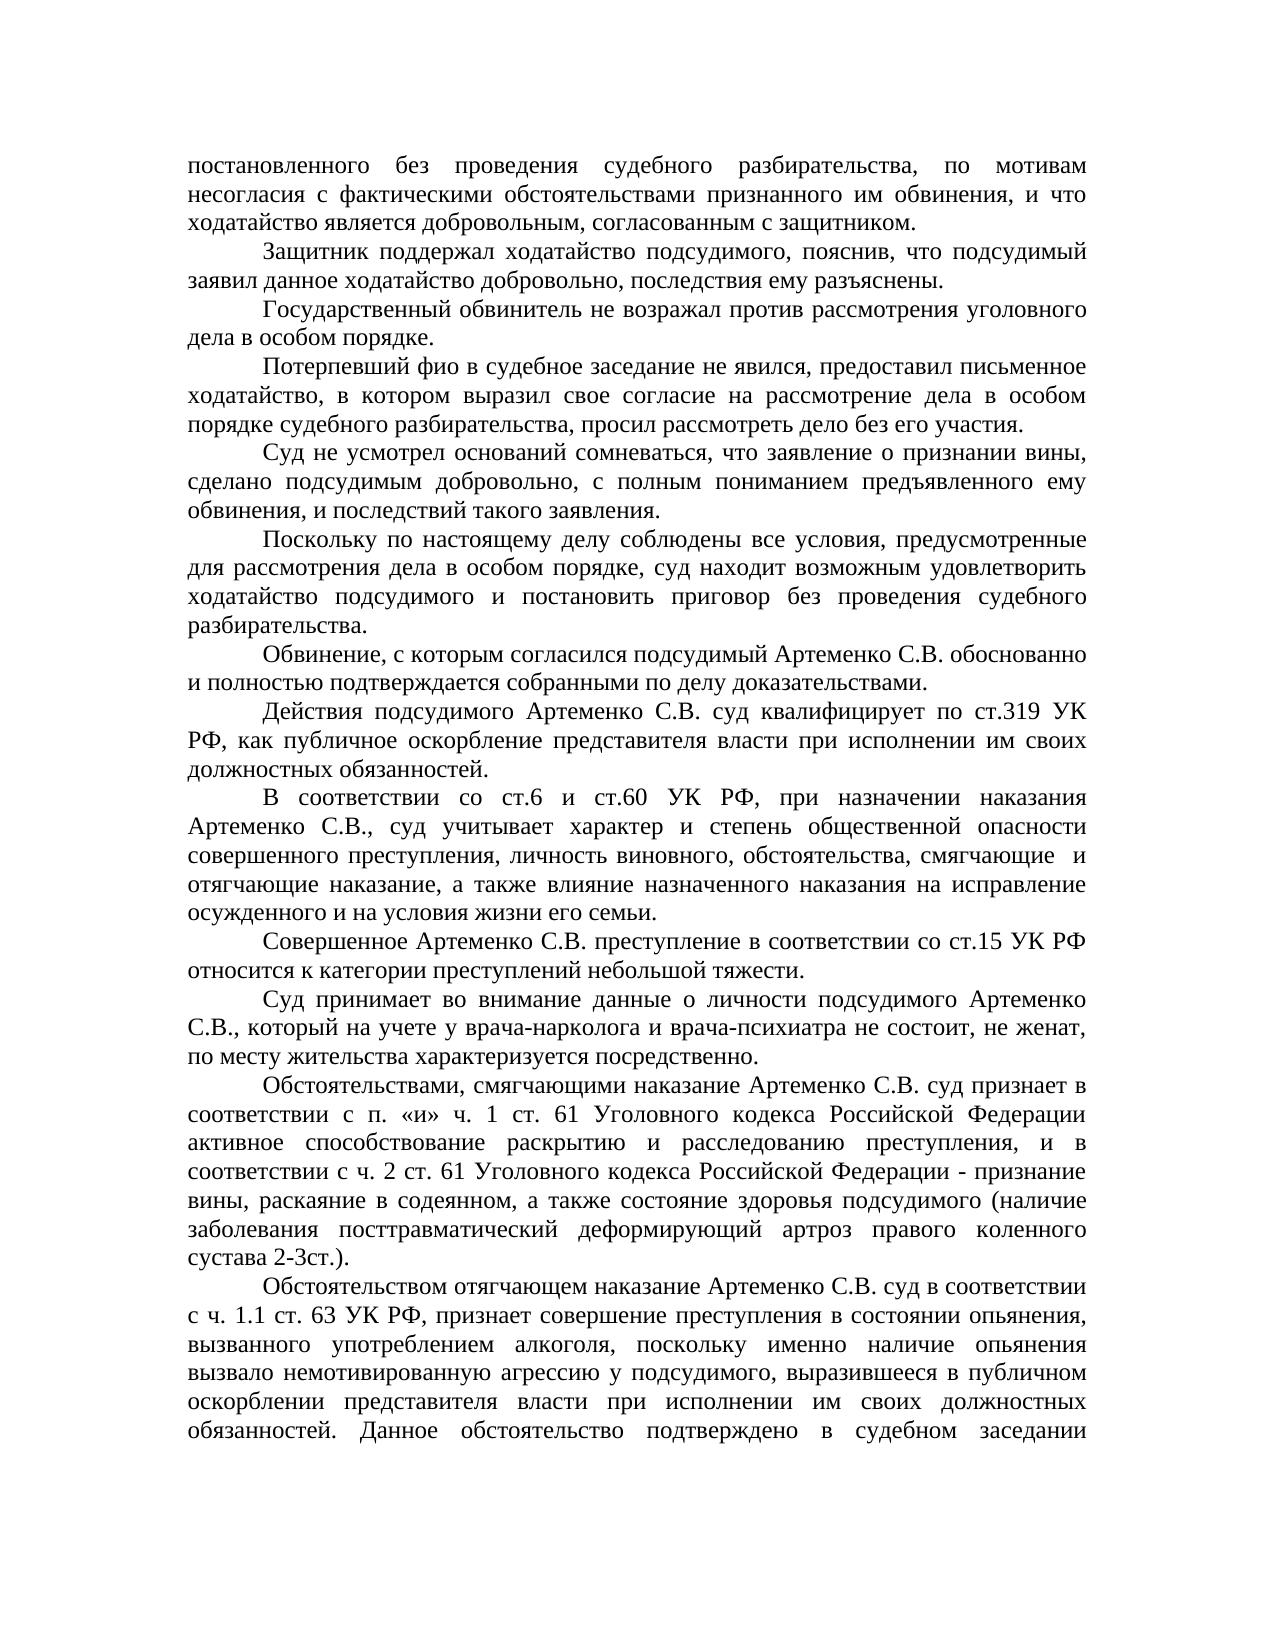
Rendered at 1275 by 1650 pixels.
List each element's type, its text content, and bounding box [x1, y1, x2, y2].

text Защитник поддержал ходатайство подсудимого, пояснив, что подсудимый заявил данное ходатайство добровольно, последствия ему разъяснены. [187, 236, 1087, 294]
text Суд принимает во внимание данные о личности подсудимого Артеменко С.В., который на учете у врача-нарколога и врача-психиатра не состоит, не женат, по месту жительства характеризуется посредственно. [187, 984, 1087, 1070]
text Государственный обвинитель не возражал против рассмотрения уголовного дела в особом порядке. [187, 294, 1087, 351]
text Суд не усмотрел оснований сомневаться, что заявление о признании вины, сделано подсудимым добровольно, с полным пониманием предъявленного ему обвинения, и последствий такого заявления. [187, 437, 1087, 524]
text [187, 1271, 1087, 1444]
text Совершенное Артеменко С.В. преступление в соответствии со ст.15 УК РФ относится к категории преступлений небольшой тяжести. [187, 926, 1087, 984]
text Поскольку по настоящему делу соблюдены все условия, предусмотренные для рассмотрения дела в особом порядке, суд находит возможным удовлетворить ходатайство подсудимого и постановить приговор без проведения судебного разбирательства. [187, 524, 1087, 639]
text Обвинение, с которым согласился подсудимый Артеменко С.В. обоснованно и полностью подтверждается собранными по делу доказательствами. [187, 639, 1087, 696]
text Действия подсудимого Артеменко С.В. суд квалифицирует по ст.319 УК РФ, как публичное оскорбление представителя власти при исполнении им своих должностных обязанностей. [187, 696, 1087, 782]
text В соответствии со ст.6 и ст.60 УК РФ, при назначении наказания Артеменко С.В., суд учитывает характер и степень общественной опасности совершенного преступления, личность виновного, обстоятельства, смягчающие и отягчающие наказание, а также влияние назначенного наказания на исправление осужденного и на условия жизни его семьи. [187, 782, 1087, 926]
text Обстоятельствами, смягчающими наказание Артеменко С.В. суд признает в соответствии с п. «и» ч. 1 ст. 61 Уголовного кодекса Российской Федерации активное способствование раскрытию и расследованию преступления, и в соответствии с ч. 2 ст. 61 Уголовного кодекса Российской Федерации - признание вины, раскаяние в содеянном, а также состояние здоровья подсудимого (наличие заболевания посттравматический деформирующий артроз правого коленного сустава 2-3ст.). [187, 1070, 1087, 1271]
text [187, 150, 1087, 236]
text Потерпевший фио в судебное заседание не явился, предоставил письменное ходатайство, в котором выразил свое согласие на рассмотрение дела в особом порядке судебного разбирательства, просил рассмотреть дело без его участия. [187, 351, 1087, 437]
